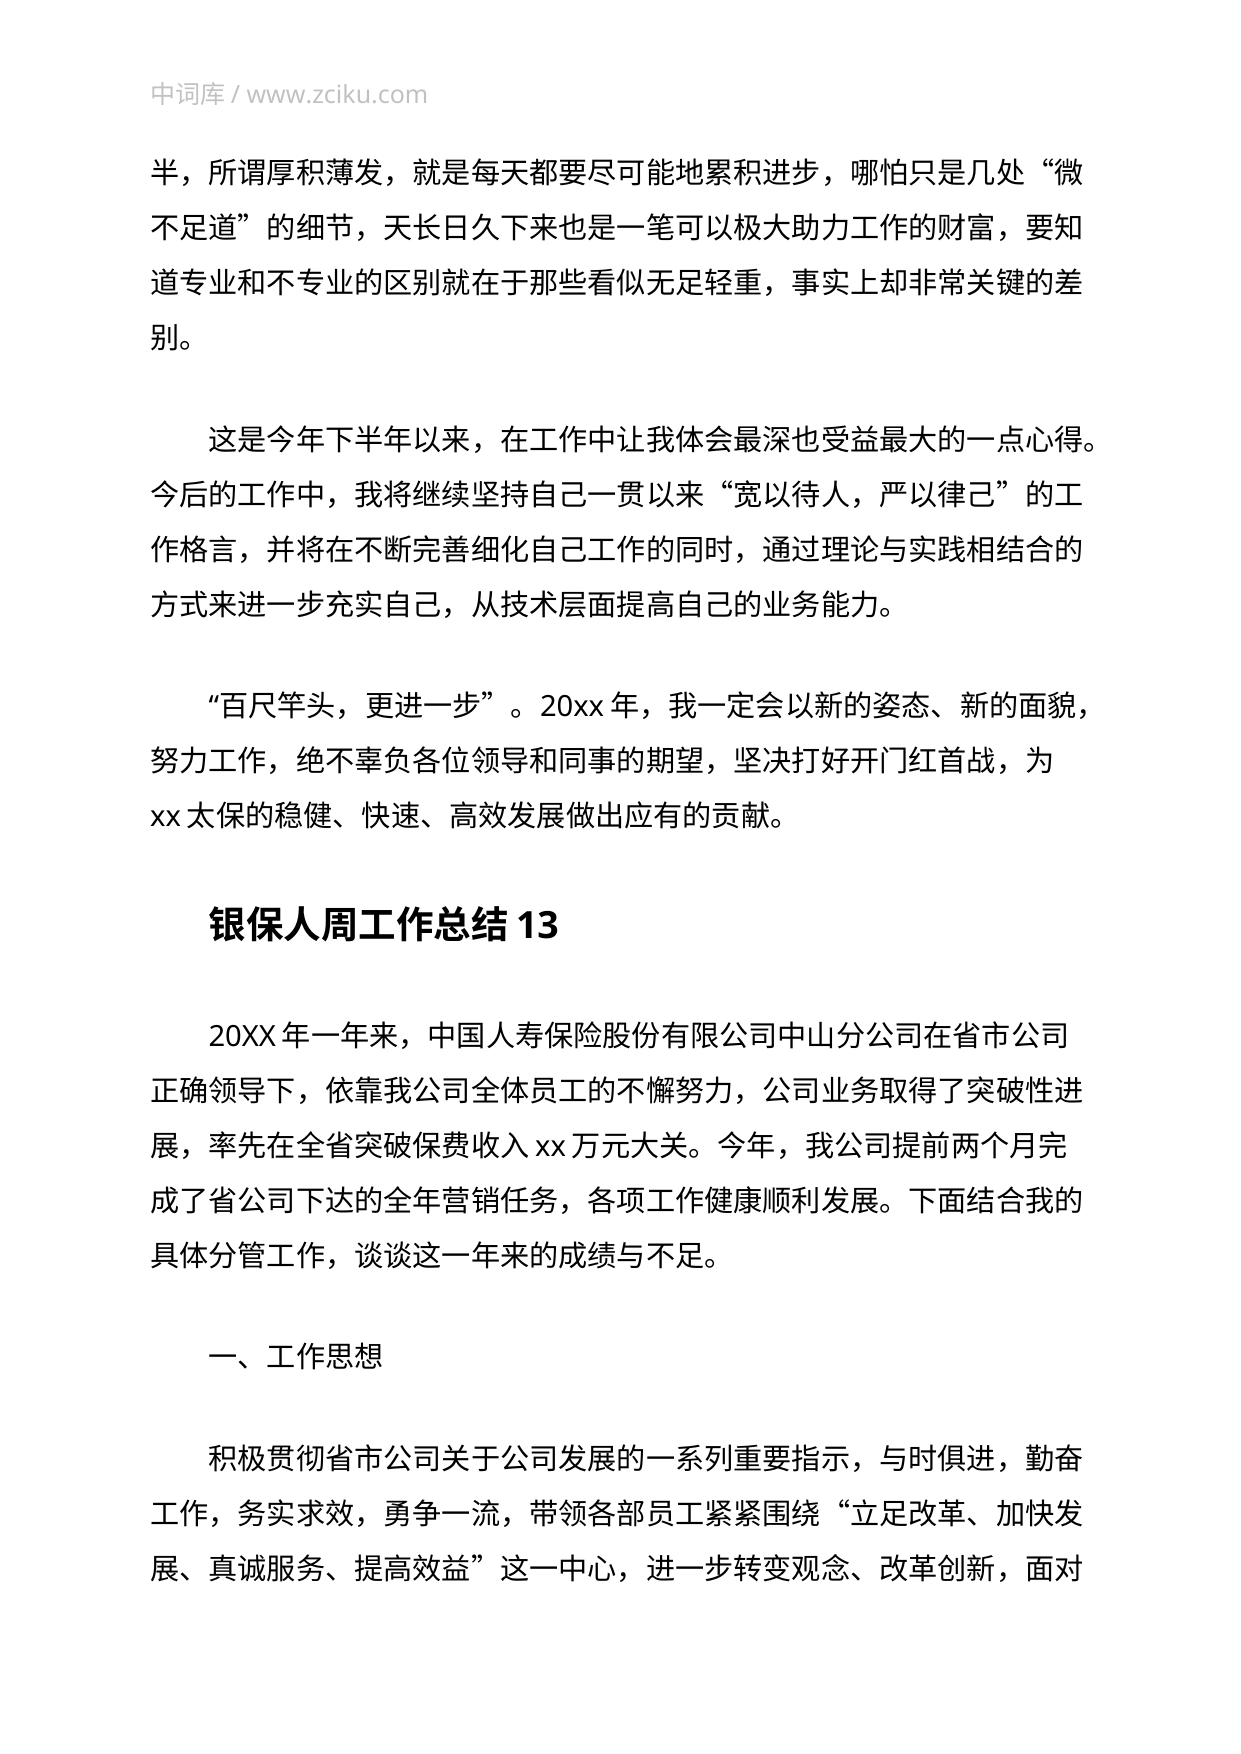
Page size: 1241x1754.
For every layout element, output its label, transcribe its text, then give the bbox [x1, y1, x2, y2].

text 一、工作思想 [150, 1334, 1090, 1376]
text 20XX年一年来，中国人寿保险股份有限公司中山分公司在省市公司正确领导下，依靠我公司全体员工的不懈努力，公司业务取得了突破性进展，率先在全省突破保费收入xx万元大关。今年，我公司提前两个月完成了省公司下达的全年营销任务，各项工作健康顺利发展。下面结合我的具体分管工作，谈谈这一年来的成绩与不足。 [150, 1012, 1090, 1274]
text 这是今年下半年以来，在工作中让我体会最深也受益最大的一点心得。今后的工作中，我将继续坚持自己一贯以来“宽以待人，严以律己”的工作格言，并将在不断完善细化自己工作的同时，通过理论与实践相结合的方式来进一步充实自己，从技术层面提高自己的业务能力。 [150, 416, 1090, 623]
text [150, 150, 1090, 357]
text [150, 1436, 1090, 1588]
text 银保人周工作总结13 [150, 895, 1090, 949]
text “百尺竿头，更进一步”。20xx年，我一定会以新的姿态、新的面貌，努力工作，绝不辜负各位领导和同事的期望，坚决打好开门红首战，为xx太保的稳健、快速、高效发展做出应有的贡献。 [150, 683, 1090, 835]
